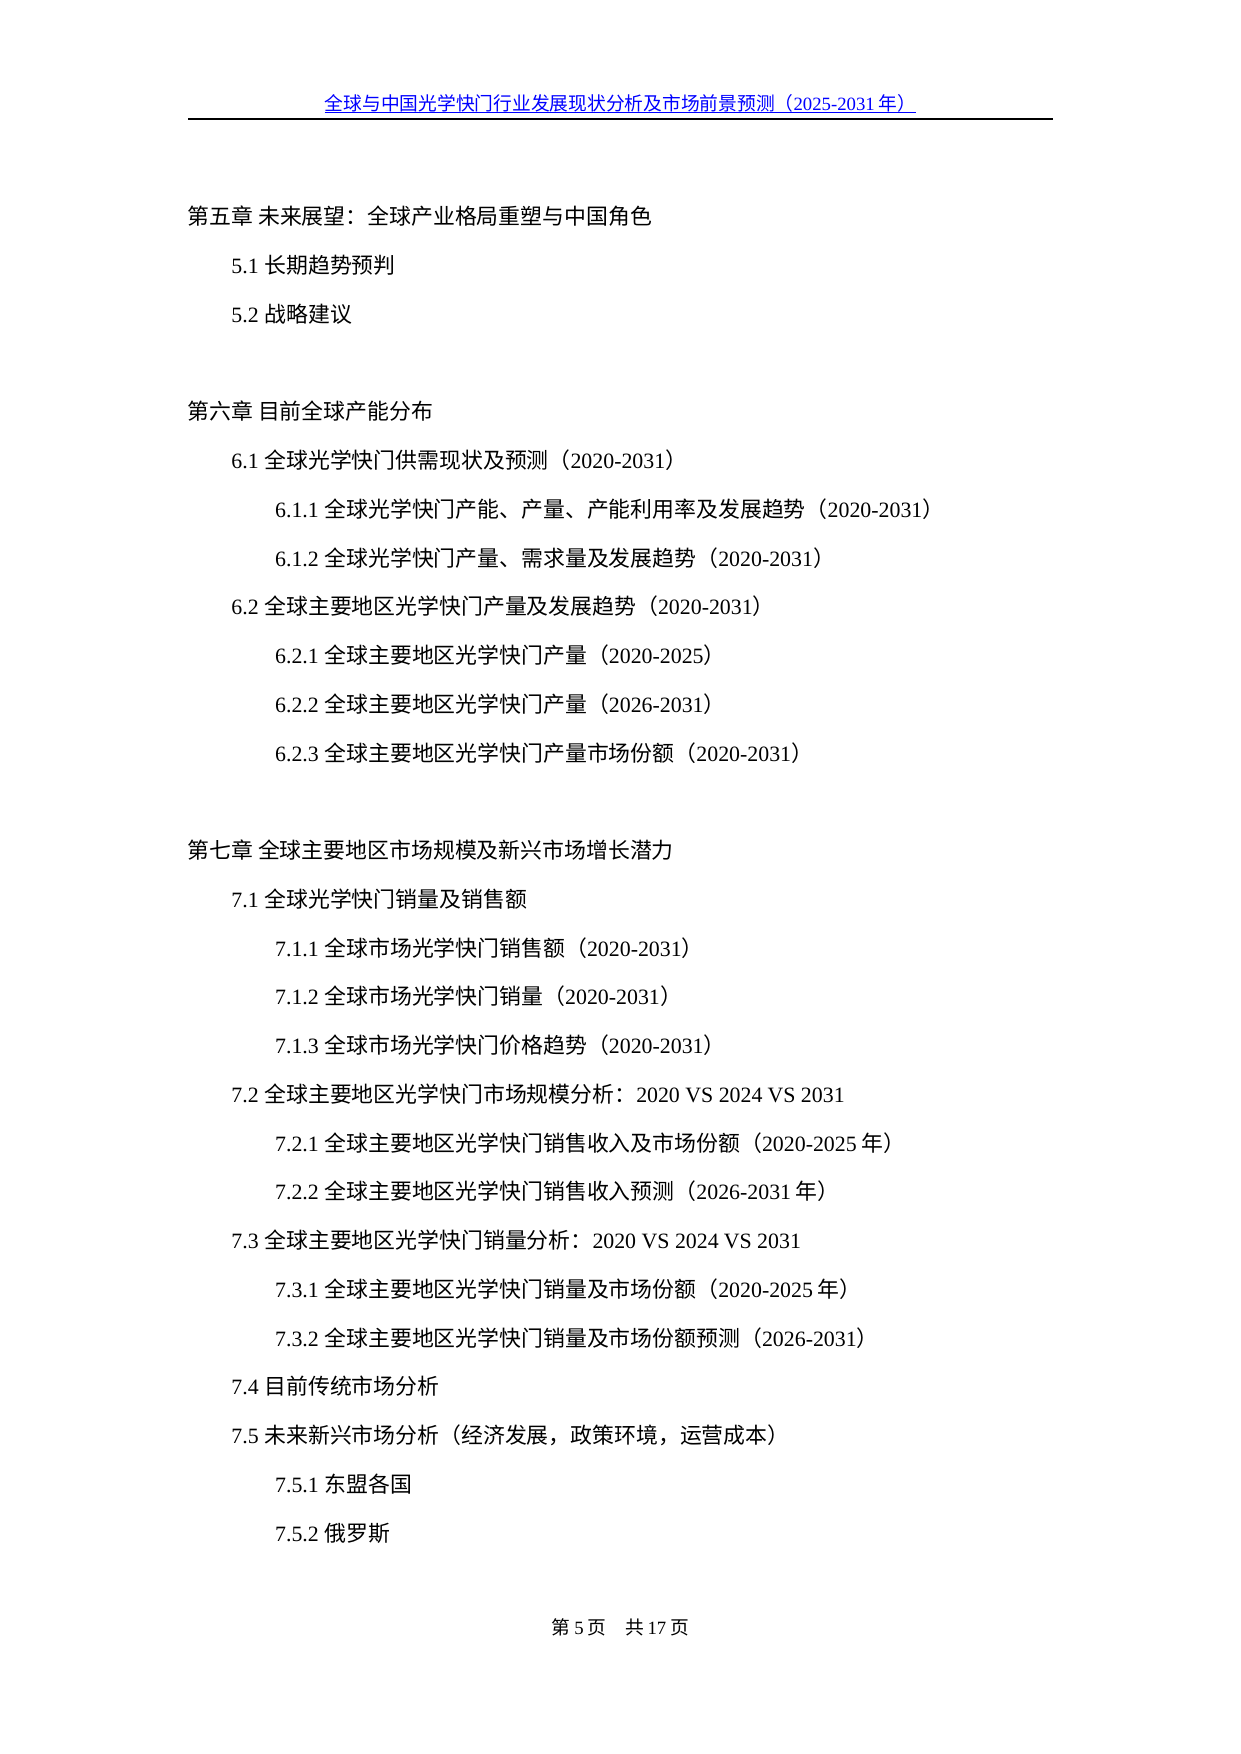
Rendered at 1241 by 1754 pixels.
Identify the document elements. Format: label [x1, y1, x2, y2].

text [187, 150, 1053, 1548]
